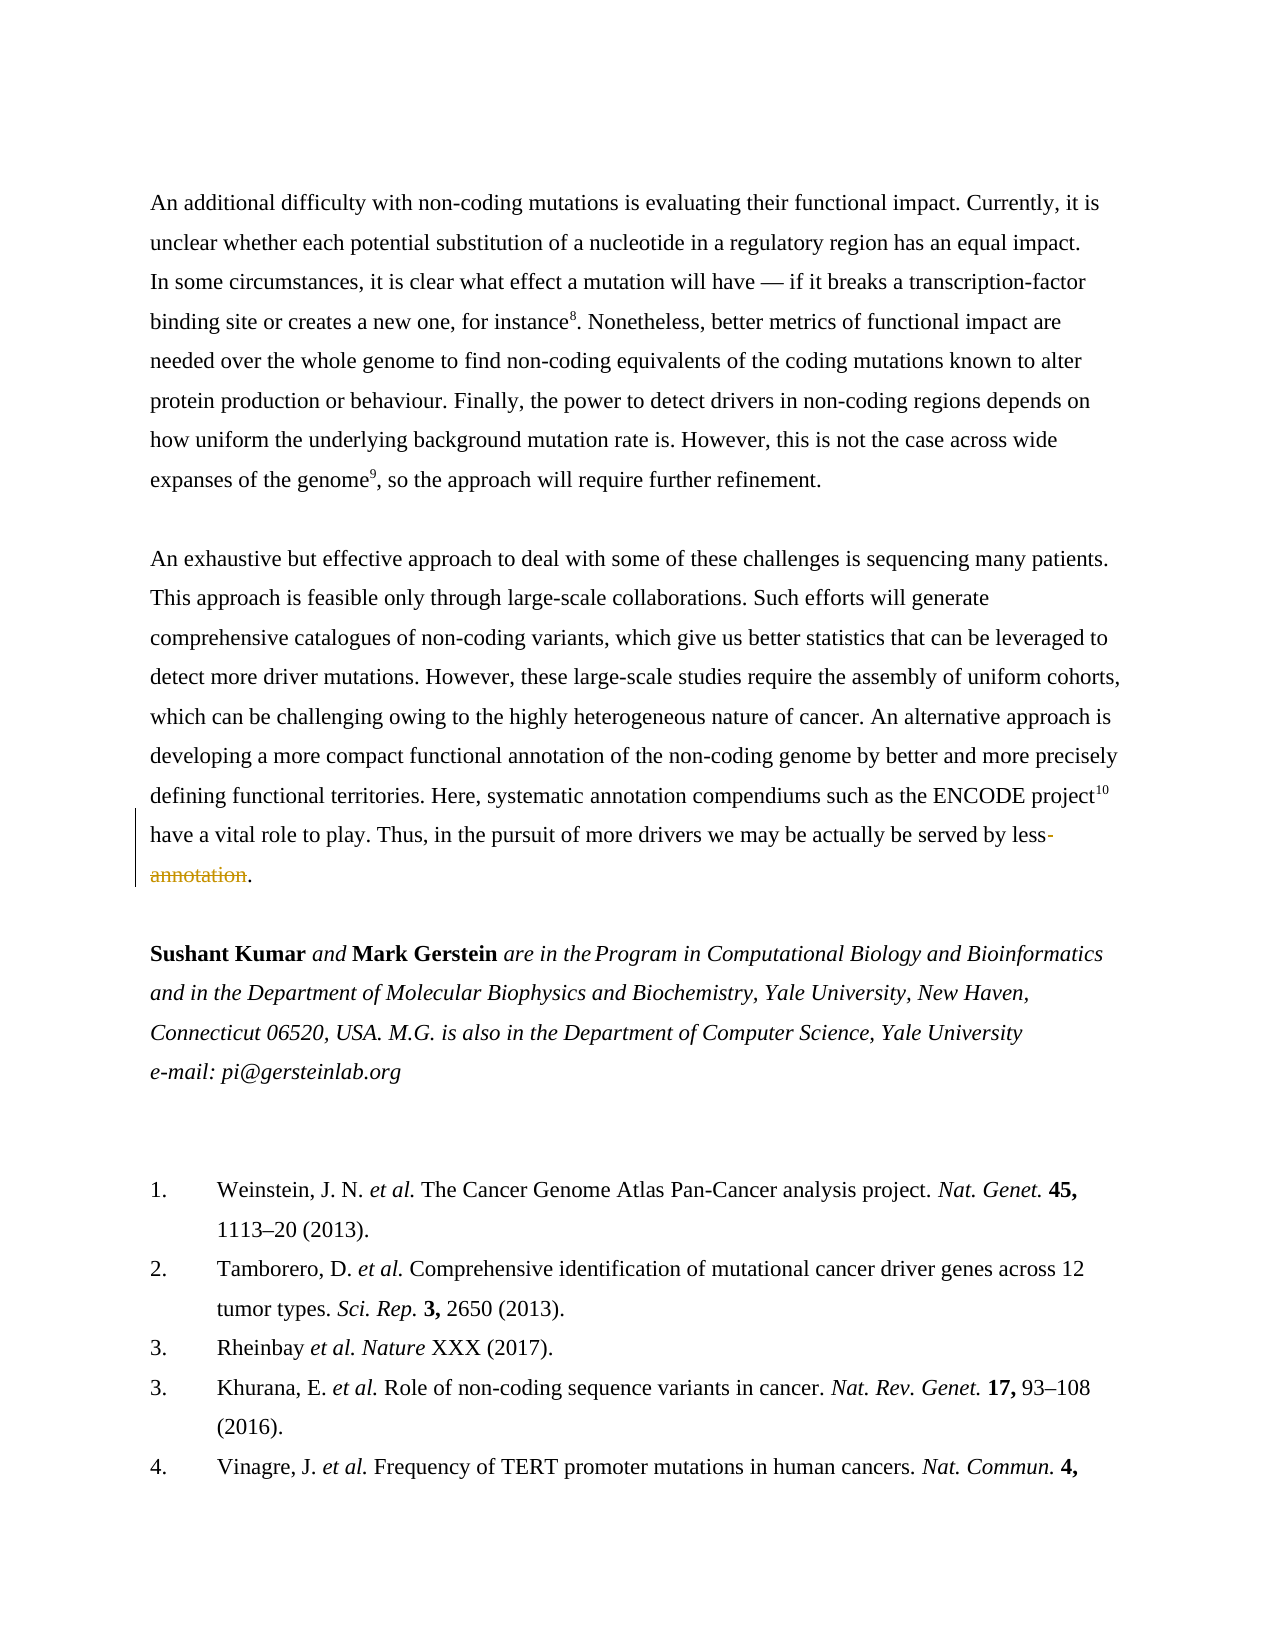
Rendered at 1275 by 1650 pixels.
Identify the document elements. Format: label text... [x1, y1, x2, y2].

text An additional difficulty with non-coding mutations is evaluating their functional impact. Currently, it is unclear whether each potential substitution of a nucleotide in a regulatory region has an equal impact. [150, 189, 1125, 255]
text 2. Tamborero, D. et al. Comprehensive identification of mutational cancer driver genes across 12 tumor types. Sci. Rep. 3, 2650 (2013). [150, 1255, 1125, 1321]
text This approach is feasible only through large-scale collaborations. Such efforts will generate comprehensive catalogues of non-coding variants, which give us better statistics that can be leveraged to detect more driver mutations. However, these large-scale studies require the assembly of uniform cohorts, which can be challenging owing to the highly heterogeneous nature of cancer. An alternative approach is developing a more compact functional annotation of the non-coding genome by better and more precisely defining functional territories. Here, systematic annotation compendiums such as the ENCODE project10 have a vital role to play. Thus, in the pursuit of more drivers we may be actually be served by less. [150, 584, 1125, 887]
text 3. Rheinbay et al. Nature XXX (2017). [150, 1334, 1125, 1361]
text An exhaustive but effective approach to deal with some of these challenges is sequencing many patients. [150, 545, 1125, 571]
text 1. Weinstein, J. N. et al. The Cancer Genome Atlas Pan-Cancer analysis project. Nat. Genet. 45, 1113–20 (2013). [150, 1176, 1125, 1242]
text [150, 1453, 1125, 1479]
text 3. Khurana, E. et al. Role of non-coding sequence variants in cancer. Nat. Rev. Genet. 17, 93–108 (2016). [150, 1374, 1125, 1440]
text In some circumstances, it is clear what effect a mutation will have — if it breaks a transcription-factor binding site or creates a new one, for instance8. Nonetheless, better metrics of functional impact are needed over the whole genome to find non-coding equivalents of the coding mutations known to alter protein production or behaviour. Finally, the power to detect drivers in non-coding regions depends on how uniform the underlying background mutation rate is. However, this is not the case across wide expanses of the genome9, so the approach will require further refinement. [150, 268, 1125, 492]
text e-mail: pi@gersteinlab.org [150, 1058, 1125, 1084]
text Sushant Kumar and Mark Gerstein are in the Program in Computational Biology and Bioinformatics and in the Department of Molecular Biophysics and Biochemistry, Yale University, New Haven, Connecticut 06520, USA. M.G. is also in the Department of Computer Science, Yale University [150, 939, 1125, 1045]
